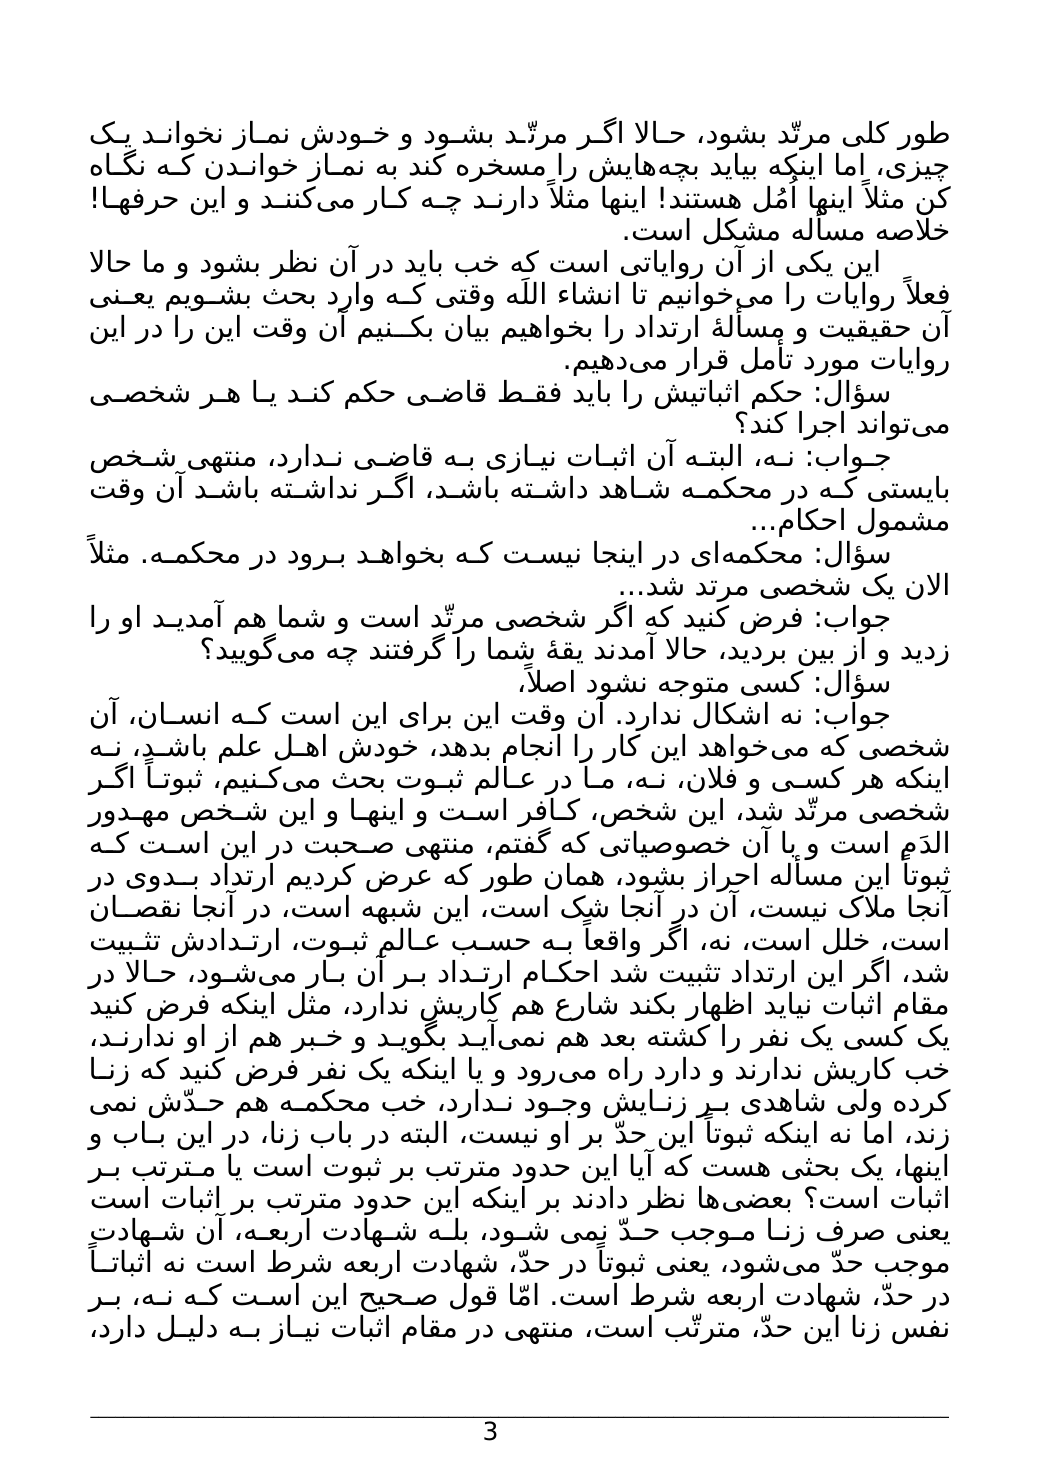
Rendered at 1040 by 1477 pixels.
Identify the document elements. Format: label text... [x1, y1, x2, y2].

text جواب: نه، البته آن اثبات نیازی به قاضی ندارد، منتهی شخص بایستی که در محکمه شاهد داشته باشد، اگر نداشته باشد آن وقت مشمول احکام... [89, 441, 951, 537]
text جواب: فرض کنید که اگر شخصی مرتّد است و شما هم آمدید او را زدید و از بین بردید، حالا آمدند یقۀ شما را گرفتند چه می‌گویید؟ [89, 602, 951, 666]
text سؤال: کسی متوجه نشود اصلاً، [89, 666, 951, 699]
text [89, 118, 951, 247]
text این یکی از آن روایاتی است که خب باید در آن نظر بشود و ما حالا فعلاً روایات را می‌خوانیم تا انشاء اللَه وقتی که وارد بحث بشویم یعنی آن حقیقیت و مسألۀ ارتداد را بخواهیم بیان بکنیم آن وقت این را در این روایات مورد تأمل قرار می‌دهیم. [89, 247, 951, 376]
text سؤال: محکمه‌ای در اینجا نیست که بخواهد برود در محکمه. مثلاً الان یک شخصی مرتد شد... [89, 537, 951, 602]
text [89, 699, 951, 1344]
text سؤال: حکم اثباتیش را باید فقط قاضی حکم کند یا هر شخصی می‌تواند اجرا کند؟ [89, 376, 951, 441]
